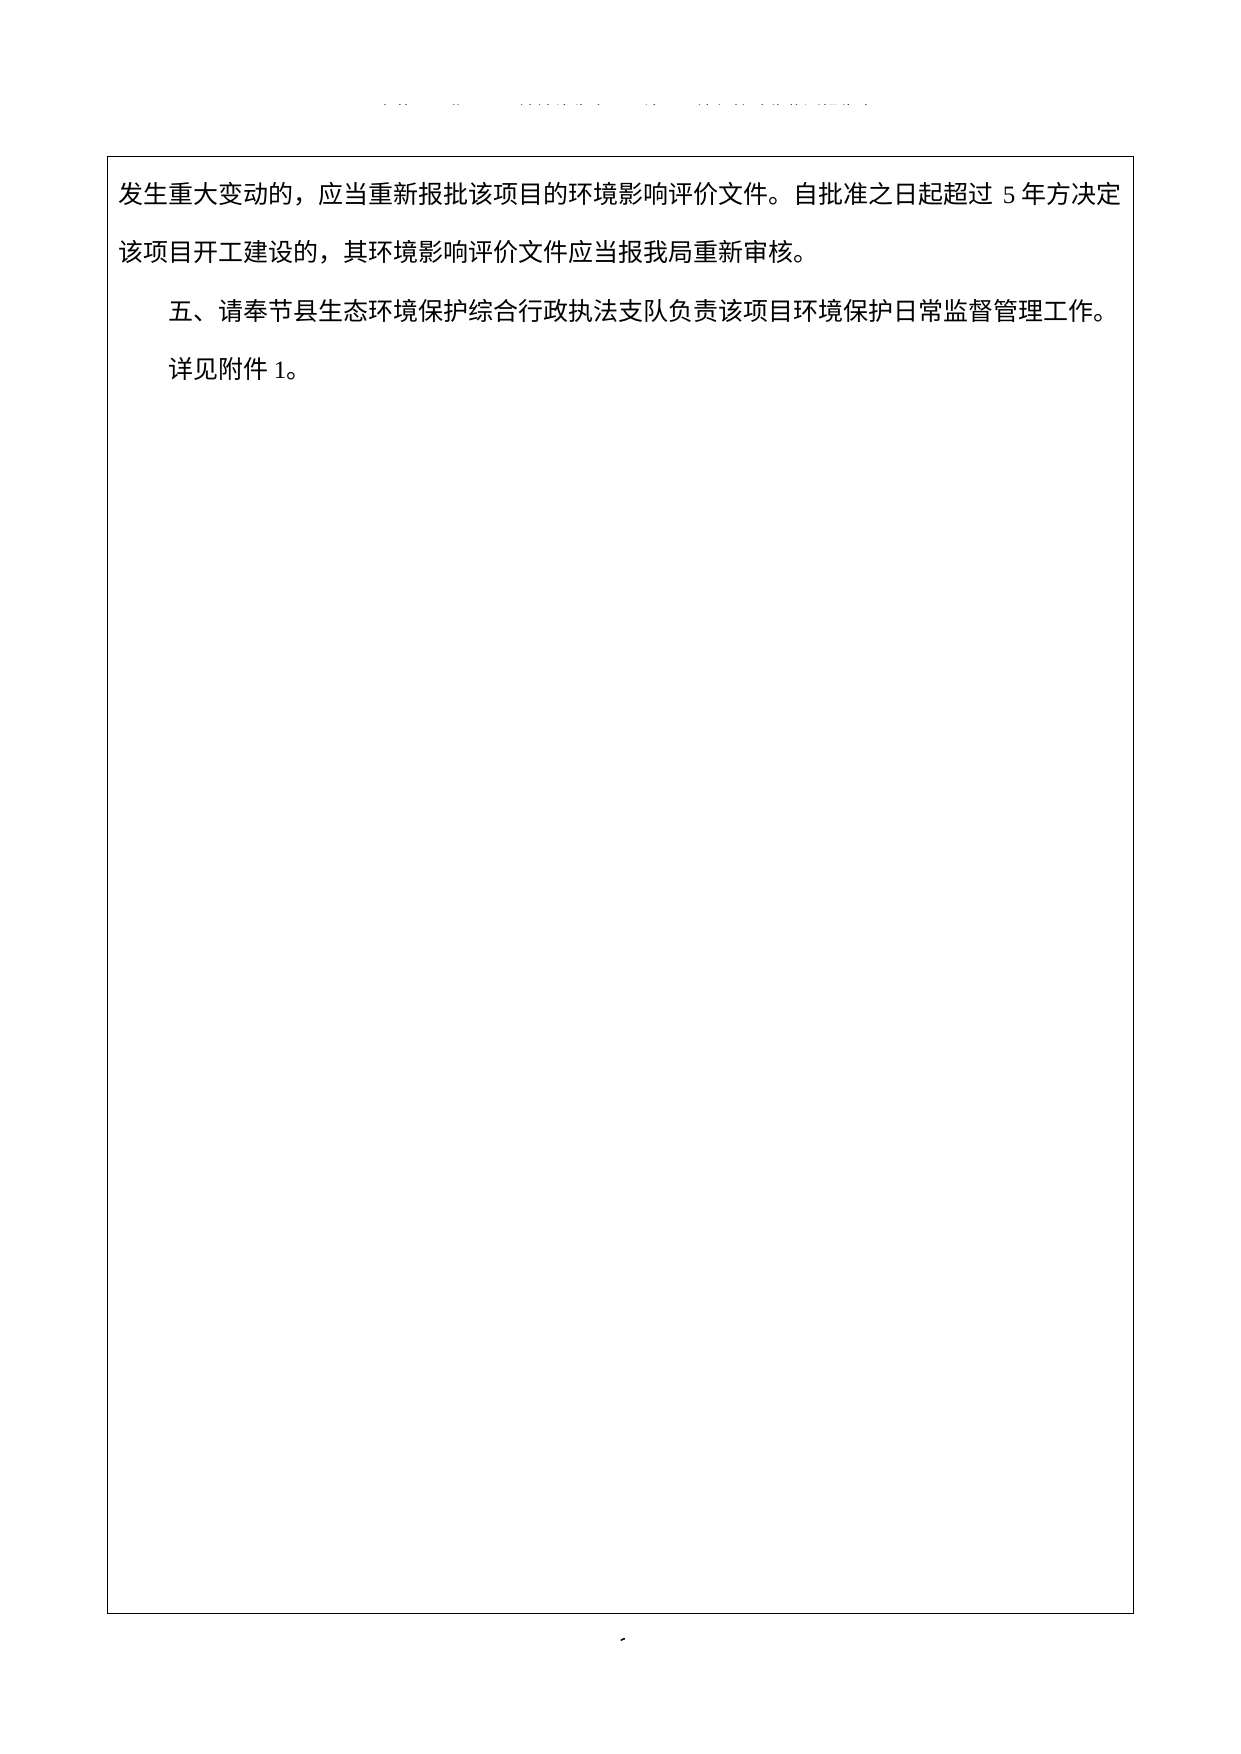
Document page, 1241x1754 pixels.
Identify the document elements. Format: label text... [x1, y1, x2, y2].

table_header 发生重大变动的，应当重新报批该项目的环境影响评价文件。自批准之日起超过 5 年方决定该项目开工建设的，其环境影响评价文件应当报我局重新审核。 五、请奉节县生态环境保护综合行政执法支队负责该项目环境保护日常监督管理工作。 详见附件1。 [108, 157, 1133, 1613]
